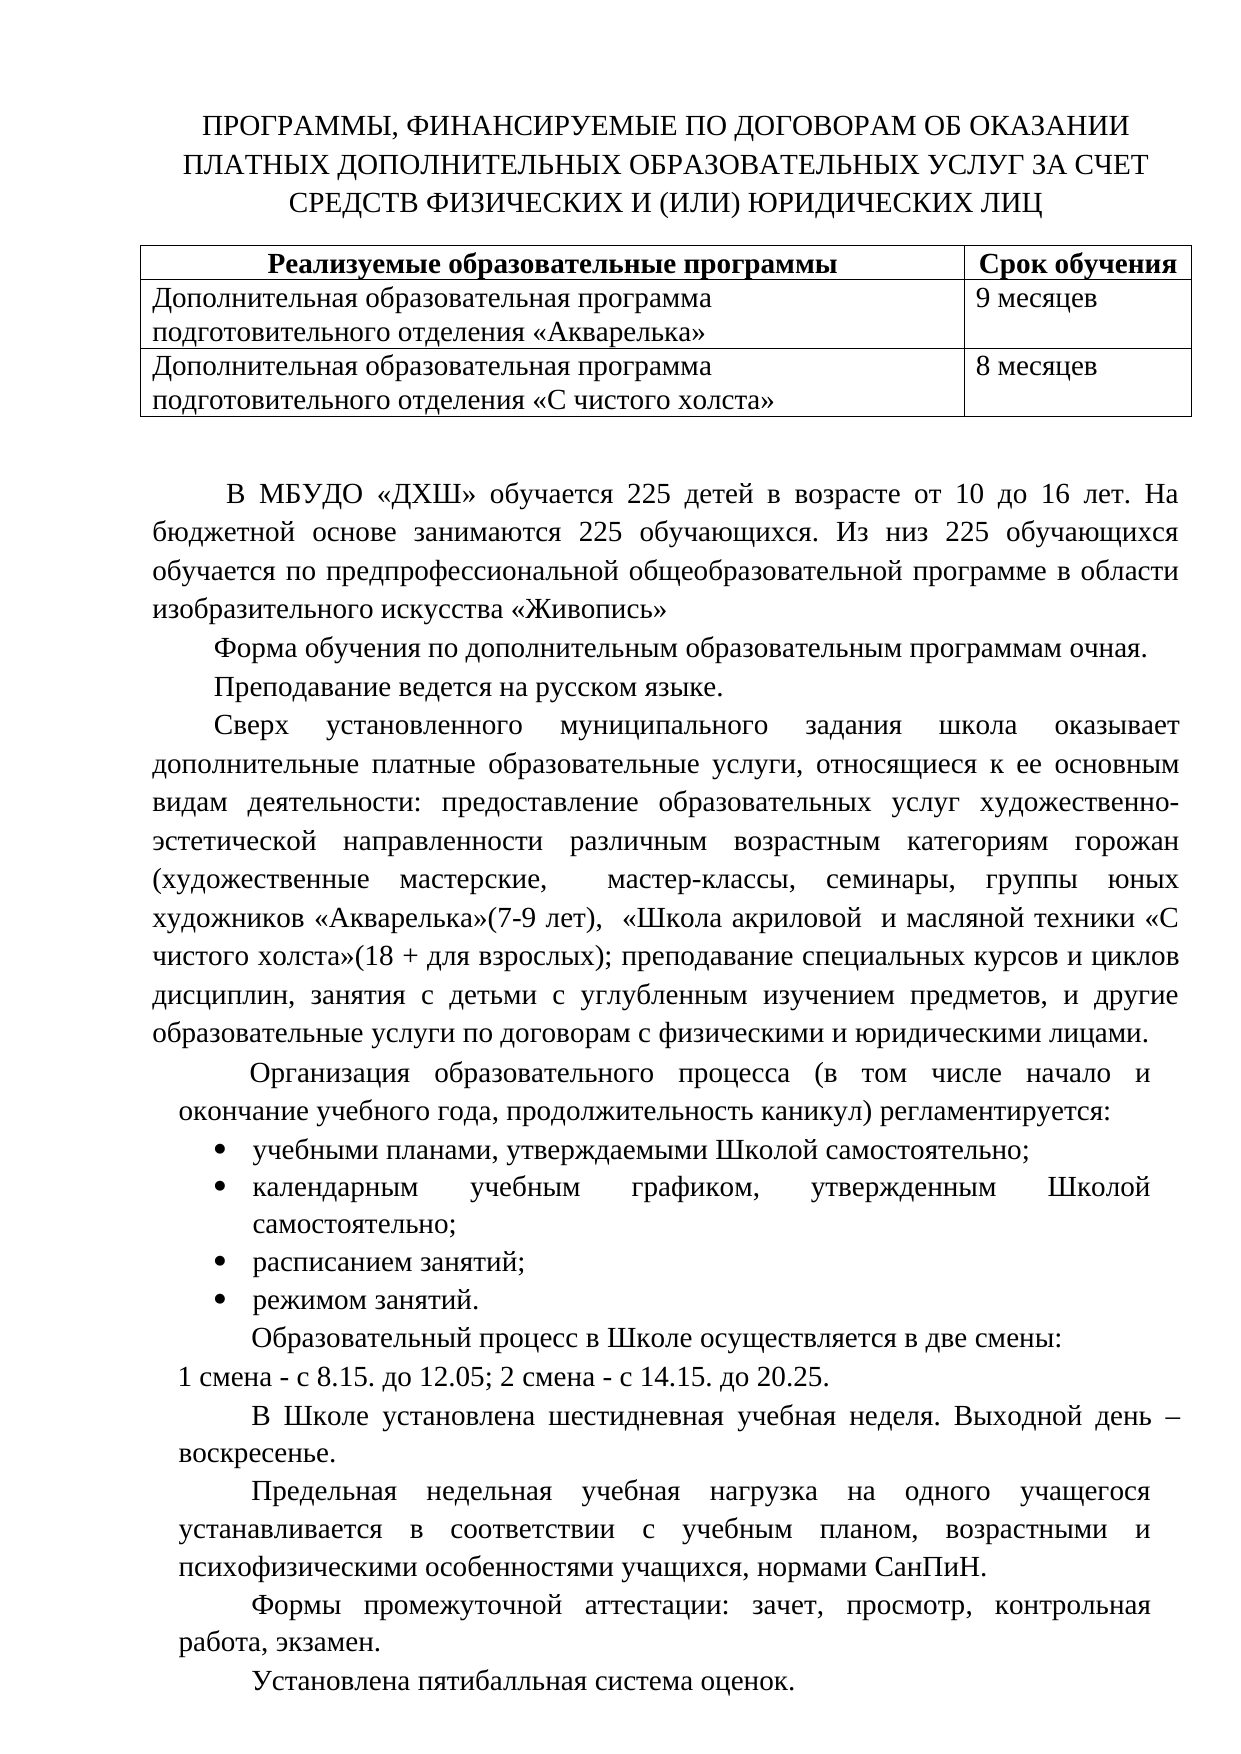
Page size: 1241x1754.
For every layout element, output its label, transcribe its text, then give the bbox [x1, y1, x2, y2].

table_cell 9 месяцев [965, 280, 1191, 347]
list расписанием занятий; [215, 1244, 1180, 1278]
table_cell 8 месяцев [965, 349, 1191, 416]
text Формы промежуточной аттестации: зачет, просмотр, контрольная работа, экзамен. [178, 1587, 1151, 1658]
table_cell Дополнительная образовательная программа подготовительного отделения «С чистого холста» [141, 349, 964, 416]
text В Школе установлена шестидневная учебная неделя. Выходной день – воскресенье. [178, 1398, 1180, 1469]
text Форма обучения по дополнительным образовательным программам очная. [152, 630, 1180, 664]
text Образовательный процесс в Школе осуществляется в две смены: 1 смена - с 8.15. до 12.05; 2 смена - с 14.15. до 20.25. [177, 1321, 1063, 1393]
list учебными планами, утверждаемыми Школой самостоятельно; [215, 1132, 1180, 1166]
text Сверх установленного муниципального задания школа оказывает дополнительные платные образовательные услуги, относящиеся к ее основным видам деятельности: предоставление образовательных услуг художественно-эстетической направленности различным возрастным категориям горожан (художественные мастерские, мастер-классы, семинары, группы юных художников «Акварелька»(7-9 лет), «Школа акриловой и масляной техники «С чистого холста»(18 + для взрослых); преподавание специальных курсов и циклов дисциплин, занятия с детьми с углубленным изучением предметов, и другие образовательные услуги по договорам с физическими и юридическими лицами. [152, 707, 1180, 1049]
text Преподавание ведется на русском языке. [152, 669, 1180, 702]
list календарным учебным графиком, утвержденным Школой самостоятельно; [215, 1169, 1151, 1240]
table_header Срок обучения [965, 246, 1191, 279]
text В МБУДО «ДХШ» обучается 225 детей в возрасте от 10 до 16 лет. На бюджетной основе занимаются 225 обучающихся. Из низ 225 обучающихся обучается по предпрофессиональной общеобразовательной программе в области изобразительного искусства «Живопись» [152, 476, 1180, 625]
table_cell Дополнительная образовательная программа подготовительного отделения «Акварелька» [141, 280, 964, 347]
text Установлена пятибалльная система оценок. [251, 1663, 1180, 1696]
list режимом занятий. [215, 1282, 1180, 1316]
table_header Реализуемые образовательные программы [141, 246, 964, 279]
text Организация образовательного процесса (в том числе начало и окончание учебного года, продолжительность каникул) регламентируется: [178, 1056, 1151, 1127]
text Предельная недельная учебная нагрузка на одного учащегося устанавливается в соответствии с учебным планом, возрастными и психофизическими особенностями учащихся, нормами СанПиН. [178, 1473, 1151, 1582]
text ПРОГРАММЫ, ФИНАНСИРУЕМЫЕ ПО ДОГОВОРАМ ОБ ОКАЗАНИИ ПЛАТНЫХ ДОПОЛНИТЕЛЬНЫХ ОБРАЗОВАТЕЛЬНЫХ УСЛУГ ЗА СЧЕТ СРЕДСТВ ФИЗИЧЕСКИХ И (ИЛИ) ЮРИДИЧЕСКИХ ЛИЦ [152, 108, 1180, 219]
